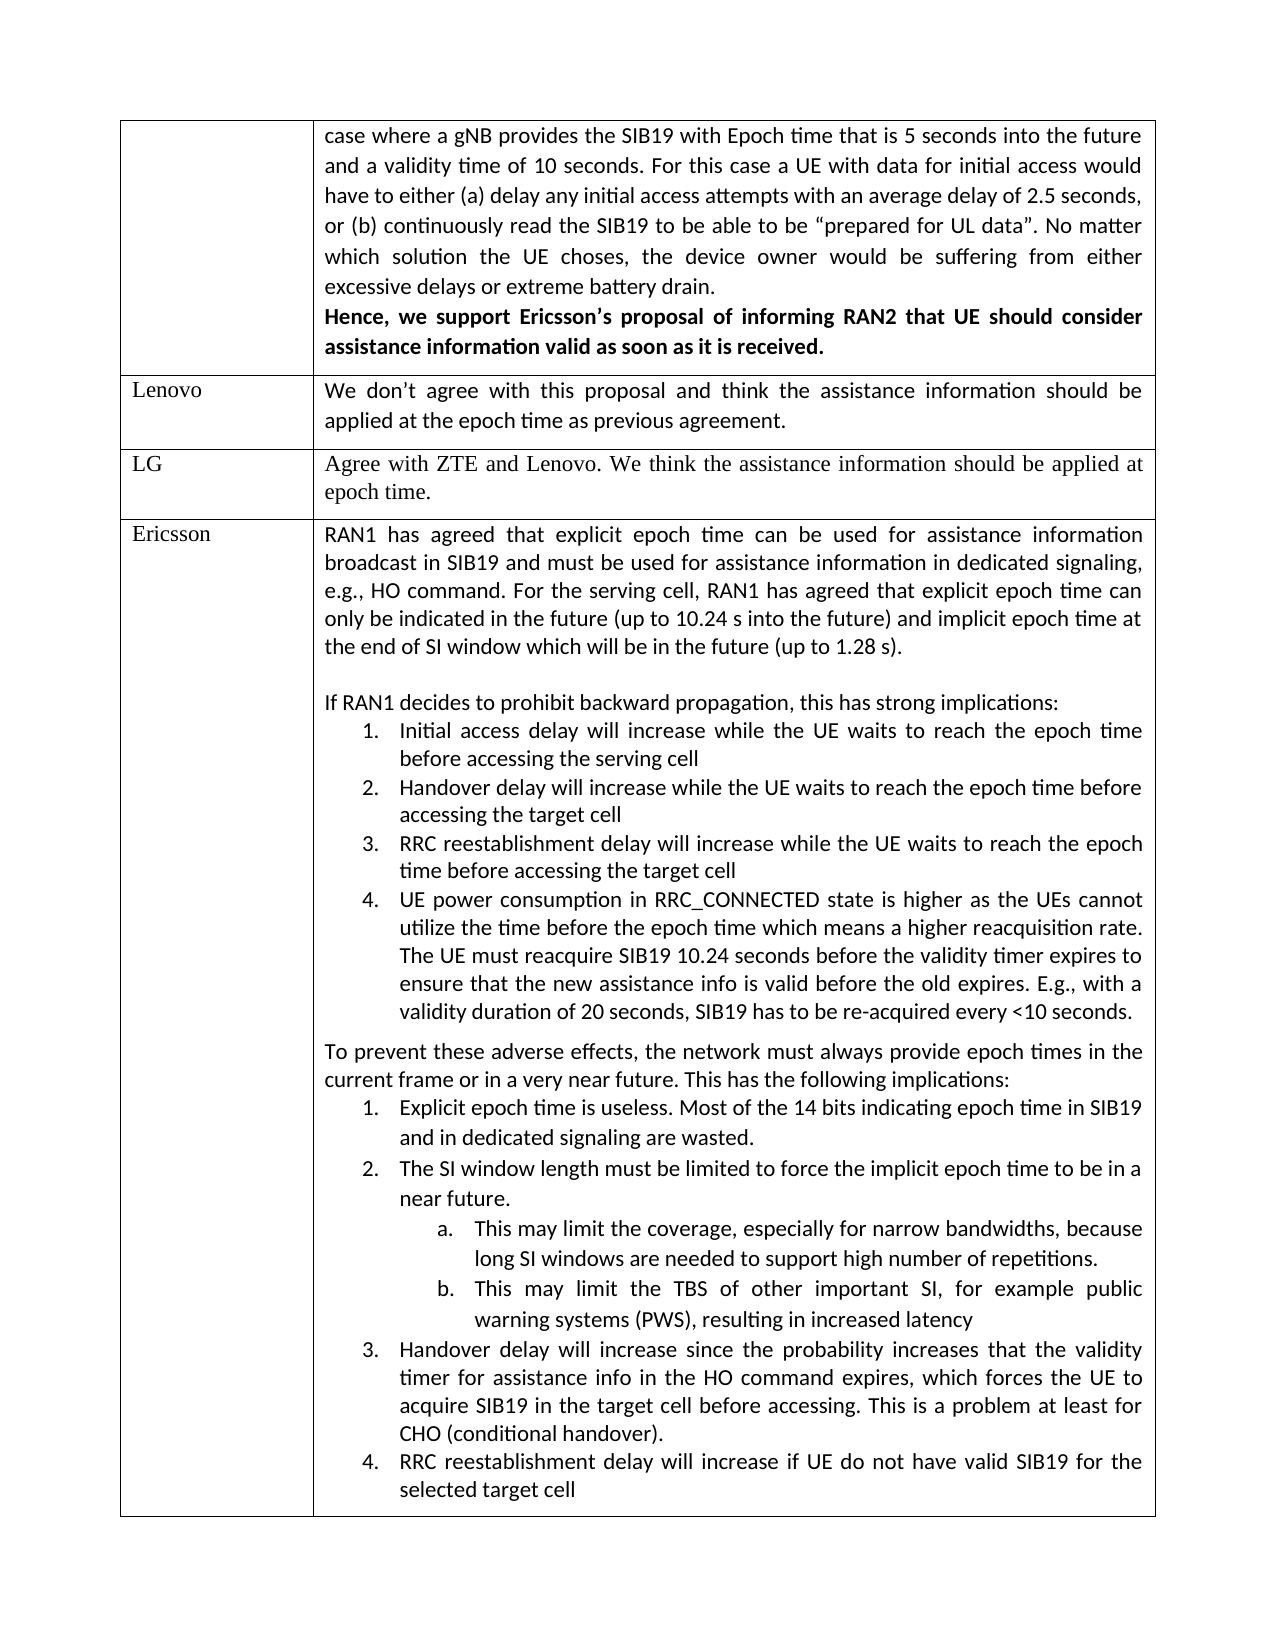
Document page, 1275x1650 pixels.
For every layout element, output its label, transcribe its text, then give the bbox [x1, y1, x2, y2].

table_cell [314, 520, 1155, 1516]
table_cell Lenovo [121, 376, 313, 449]
table_cell LG [121, 450, 313, 519]
table_cell Ericsson [121, 520, 313, 1516]
table_cell Agree with ZTE and Lenovo. We think the assistance information should be applied at epoch time. [314, 450, 1155, 519]
table_cell We don’t agree with this proposal and think the assistance information should be applied at the epoch time as previous agreement. [314, 376, 1155, 449]
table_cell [121, 121, 313, 375]
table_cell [314, 121, 1155, 375]
